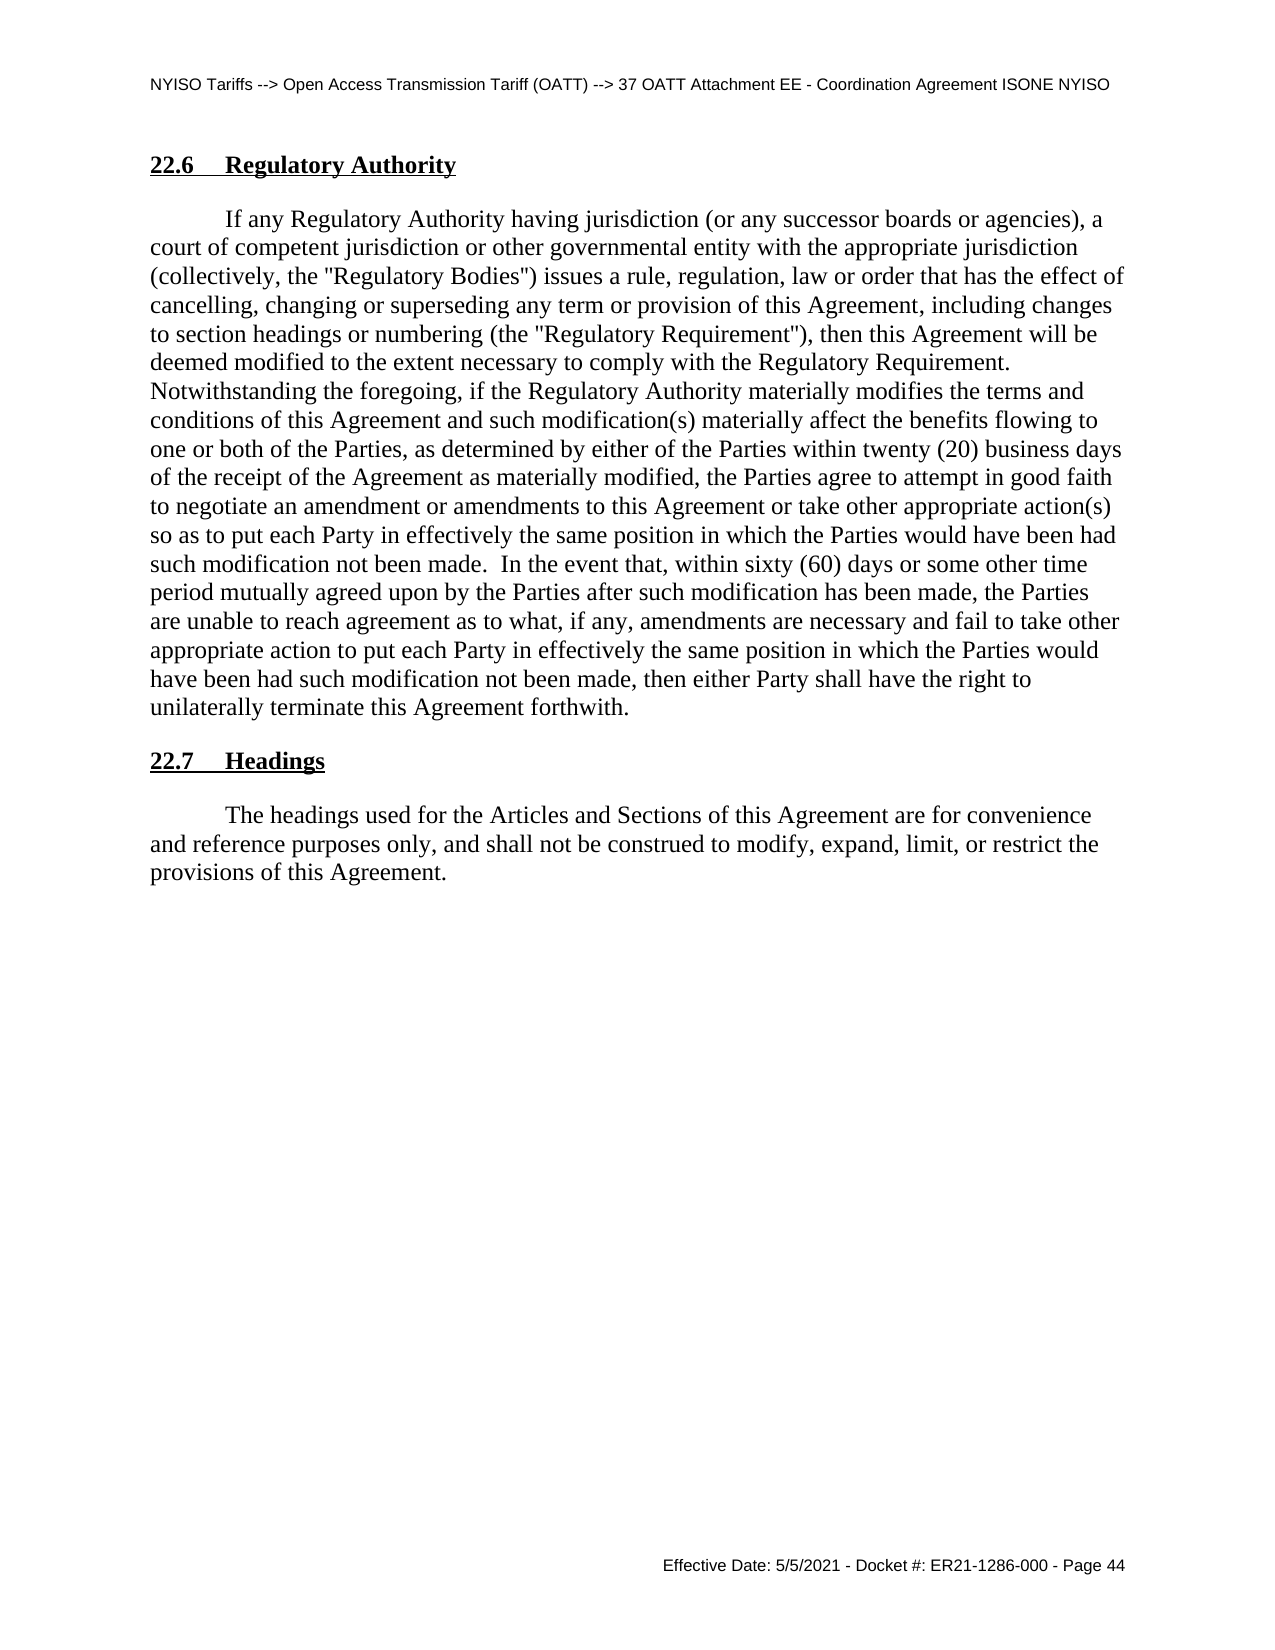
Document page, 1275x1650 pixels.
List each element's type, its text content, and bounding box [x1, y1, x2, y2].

text If any Regulatory Authority having jurisdiction (or any successor boards or agencies), a court of competent jurisdiction or other governmental entity with the appropriate jurisdiction (collectively, the ''Regulatory Bodies'') issues a rule, regulation, law or order that has the effect of cancelling, changing or superseding any term or provision of this Agreement, including changes to section headings or numbering (the ''Regulatory Requirement''), then this Agreement will be deemed modified to the extent necessary to comply with the Regulatory Requirement. Notwithstanding the foregoing, if the Regulatory Authority materially modifies the terms and conditions of this Agreement and such modification(s) materially affect the benefits flowing to one or both of the Parties, as determined by either of the Parties within twenty (20) business days of the receipt of the Agreement as materially modified, the Parties agree to attempt in good faith to negotiate an amendment or amendments to this Agreement or take other appropriate action(s) so as to put each Party in effectively the same position in which the Parties would have been had such modification not been made. In the event that, within sixty (60) days or some other time period mutually agreed upon by the Parties after such modification has been made, the Parties are unable to reach agreement as to what, if any, amendments are necessary and fail to take other appropriate action to put each Party in effectively the same position in which the Parties would have been had such modification not been made, then either Party shall have the right to unilaterally terminate this Agreement forthwith. [150, 204, 1125, 721]
subtitle 22.6 Regulatory Authority [150, 150, 1125, 179]
subtitle 22.7 Headings [150, 746, 1125, 775]
text The headings used for the Articles and Sections of this Agreement are for convenience and reference purposes only, and shall not be construed to modify, expand, limit, or restrict the provisions of this Agreement. [150, 800, 1125, 886]
